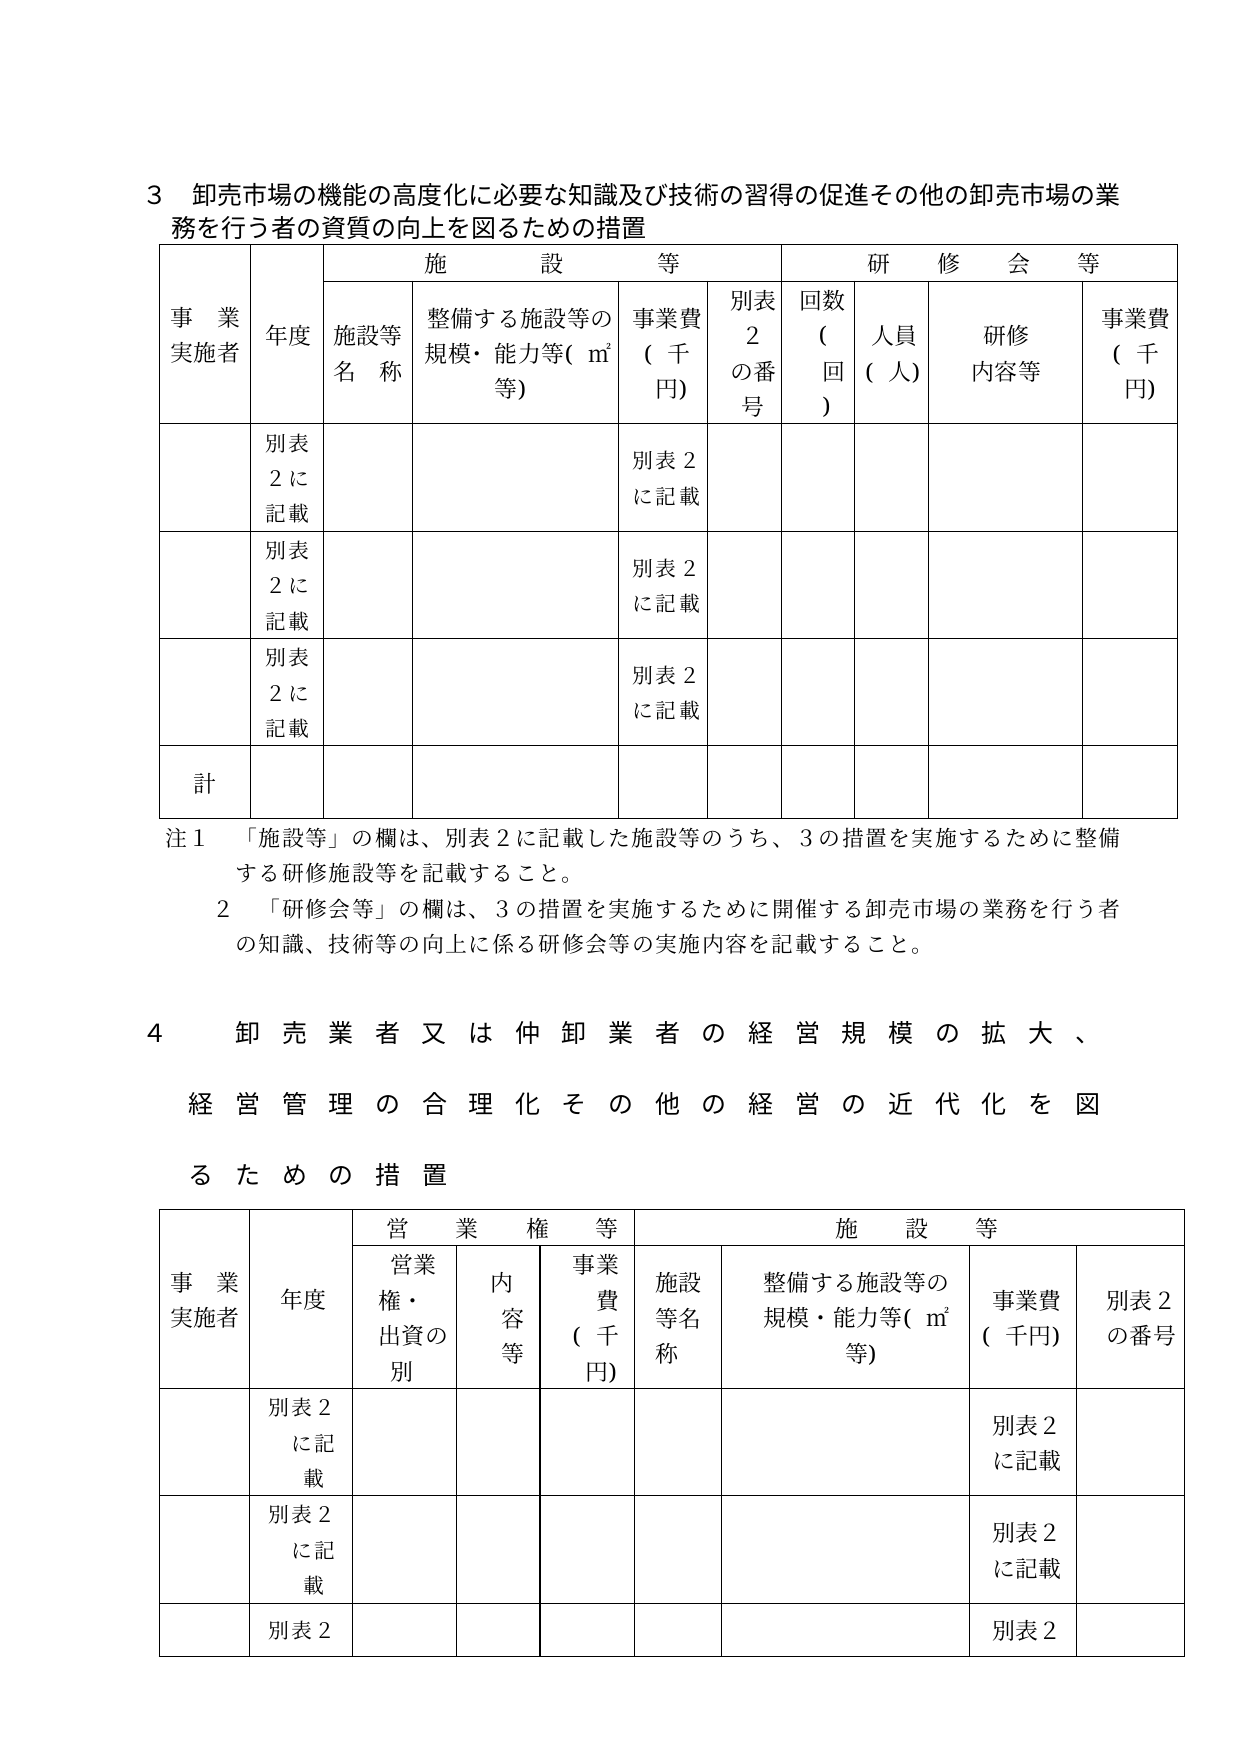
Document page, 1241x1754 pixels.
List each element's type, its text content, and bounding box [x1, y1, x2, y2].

table_cell 別表２ に記載 [970, 1389, 1076, 1495]
table_cell [160, 1496, 249, 1602]
table_cell [708, 639, 781, 745]
table_cell [722, 1389, 969, 1495]
table_cell [457, 1604, 539, 1656]
table_cell 事業費 (千円) [1083, 282, 1177, 423]
table_cell [782, 639, 854, 745]
table_header 事 業 実施者 [160, 245, 250, 423]
table_cell [708, 424, 781, 531]
table_cell [782, 532, 854, 638]
table_cell [457, 1389, 539, 1495]
table_cell [251, 746, 323, 818]
table_cell [1083, 746, 1177, 818]
table_cell [160, 532, 250, 638]
table_cell 別表２ に記載 [619, 639, 707, 745]
table_cell [619, 746, 707, 818]
table_cell 営業権・ 出資の別 [353, 1246, 456, 1388]
table_cell 内 容 等 [457, 1246, 539, 1388]
table_cell [413, 424, 618, 531]
table_cell [160, 1604, 249, 1656]
table_cell [324, 532, 412, 638]
table_cell 整備する施設等の 規模･能力等(㎡等) [413, 282, 618, 423]
table_cell 回数 (回) [782, 282, 854, 423]
table_cell [929, 746, 1082, 818]
table_cell 別表２ に記載 [970, 1604, 1076, 1656]
table_cell [324, 424, 412, 531]
table_header 営 業 権 等 [353, 1210, 634, 1245]
table_cell 施設等名称 [635, 1246, 721, 1388]
table_cell [929, 424, 1082, 531]
table_header 研 修 会 等 [782, 245, 1177, 281]
table_header 施 設 等 [635, 1210, 1184, 1245]
table_cell 別表２に記載 [250, 1604, 352, 1656]
table_cell [1077, 1604, 1184, 1656]
table_cell 別表２ に記載 [619, 532, 707, 638]
table_header 施 設 等 [324, 245, 781, 281]
table_cell 別表２ に記載 [619, 424, 707, 531]
table_cell [324, 746, 412, 818]
table_cell [722, 1604, 969, 1656]
table_cell [1077, 1389, 1184, 1495]
table_cell [635, 1496, 721, 1602]
text ２ 「研修会等」の欄は、３の措置を実施するために開催する卸売市場の業務を行う者の知識、技術等の向上に係る研修会等の実施内容を記載すること。 [191, 890, 1122, 961]
text ４ 卸売業者又は仲卸業者の経営規模の拡大、経営管理の合理化その他の経営の近代化を図るための措置 [142, 996, 1122, 1209]
table_cell [722, 1496, 969, 1602]
table_cell [855, 639, 928, 745]
table_cell [708, 532, 781, 638]
table_cell [855, 424, 928, 531]
table_cell 事業費 (千円) [619, 282, 707, 423]
text ３ 卸売市場の機能の高度化に必要な知識及び技術の習得の促進その他の卸売市場の業務を行う者の資質の向上を図るための措置 [142, 177, 1122, 244]
table_cell [855, 532, 928, 638]
table_cell 別表２に記載 [251, 639, 323, 745]
table_cell [160, 639, 250, 745]
table_cell [353, 1389, 456, 1495]
table_cell 研修 内容等 [929, 282, 1082, 423]
table_cell [635, 1389, 721, 1495]
table_cell 整備する施設等の 規模・能力等(㎡等) [722, 1246, 969, 1388]
table_cell [353, 1604, 456, 1656]
table_cell [353, 1496, 456, 1602]
table_cell [413, 532, 618, 638]
table_cell [413, 746, 618, 818]
table_cell [1083, 639, 1177, 745]
table_cell [782, 424, 854, 531]
table_cell [324, 639, 412, 745]
table_cell [160, 1389, 249, 1495]
table_cell [541, 1496, 634, 1602]
table_cell 計 [160, 746, 250, 818]
table_cell [708, 746, 781, 818]
table_cell 別表２に記載 [251, 424, 323, 531]
text 注１ 「施設等」の欄は、別表２に記載した施設等のうち、３の措置を実施するために整備する研修施設等を記載すること。 [165, 819, 1122, 890]
table_cell [929, 639, 1082, 745]
table_cell 別表２に記載 [251, 532, 323, 638]
table_cell [855, 746, 928, 818]
table_cell 事業費 (千円) [541, 1246, 634, 1388]
table_cell [782, 746, 854, 818]
table_cell 別表２に記載 [250, 1496, 352, 1602]
table_cell 別表２に記載 [250, 1389, 352, 1495]
table_cell [541, 1604, 634, 1656]
table_header 年度 [250, 1210, 352, 1388]
table_cell 別表２ の番号 [1077, 1246, 1184, 1388]
table_cell 人員 (人) [855, 282, 928, 423]
table_cell [1083, 532, 1177, 638]
table_cell 事業費 (千円) [970, 1246, 1076, 1388]
table_cell 別表２ に記載 [970, 1496, 1076, 1602]
table_cell 施設等 名 称 [324, 282, 412, 423]
table_cell [1077, 1496, 1184, 1602]
table_cell [635, 1604, 721, 1656]
table_cell [457, 1496, 539, 1602]
table_header 年度 [251, 245, 323, 423]
table_cell [541, 1389, 634, 1495]
table_cell [160, 424, 250, 531]
table_cell 別表２ の番号 [708, 282, 781, 423]
table_cell [929, 532, 1082, 638]
table_header 事 業 実施者 [160, 1210, 249, 1388]
table_cell [413, 639, 618, 745]
table_cell [1083, 424, 1177, 531]
